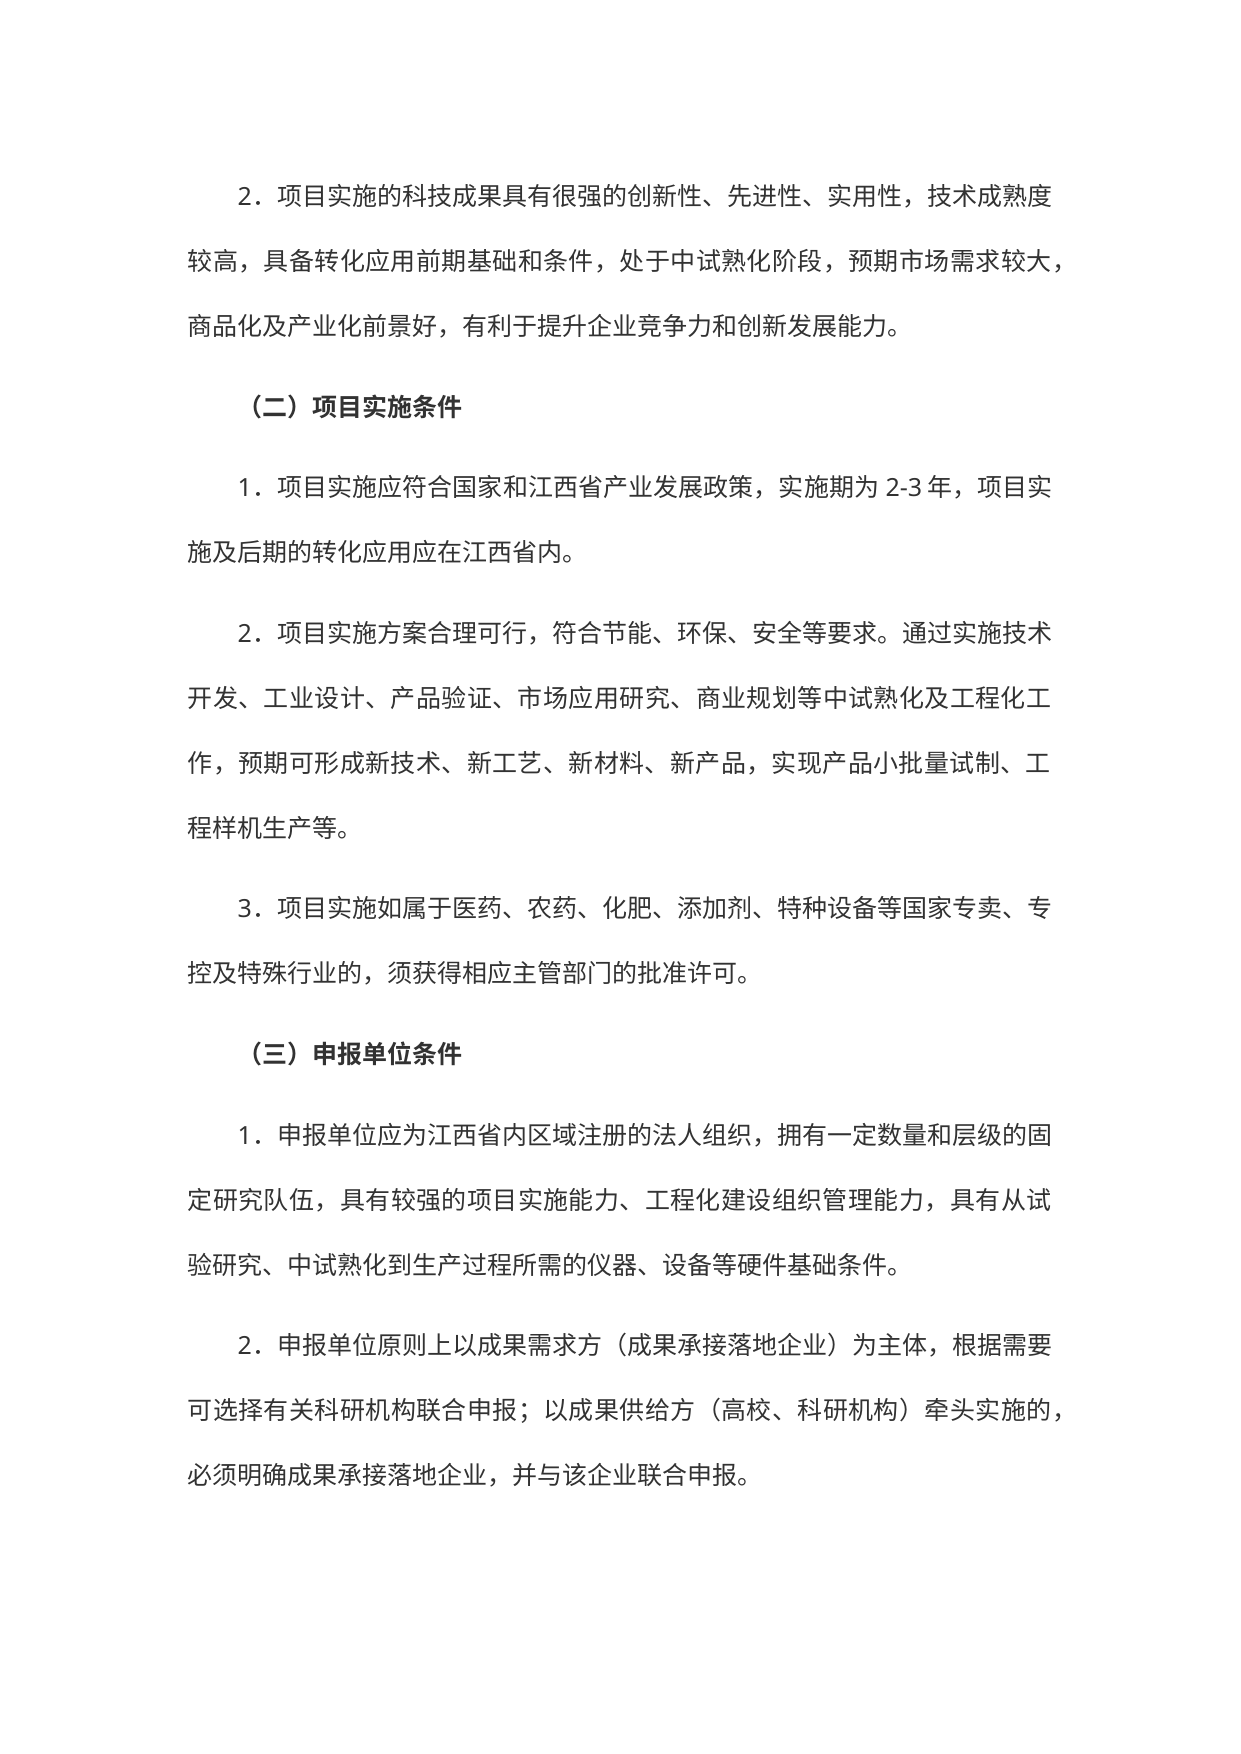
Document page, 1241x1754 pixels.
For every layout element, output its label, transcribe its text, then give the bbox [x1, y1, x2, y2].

text 2．申报单位原则上以成果需求方（成果承接落地企业）为主体，根据需要可选择有关科研机构联合申报；以成果供给方（高校、科研机构）牵头实施的，必须明确成果承接落地企业，并与该企业联合申报。 [187, 1311, 1053, 1506]
text 2．项目实施方案合理可行，符合节能、环保、安全等要求。通过实施技术开发、工业设计、产品验证、市场应用研究、商业规划等中试熟化及工程化工作，预期可形成新技术、新工艺、新材料、新产品，实现产品小批量试制、工程样机生产等。 [187, 599, 1053, 859]
text （二）项目实施条件 [187, 373, 1053, 438]
text 1．申报单位应为江西省内区域注册的法人组织，拥有一定数量和层级的固定研究队伍，具有较强的项目实施能力、工程化建设组织管理能力，具有从试验研究、中试熟化到生产过程所需的仪器、设备等硬件基础条件。 [187, 1101, 1053, 1296]
text （三）申报单位条件 [187, 1020, 1053, 1085]
text 1．项目实施应符合国家和江西省产业发展政策，实施期为2-3年，项目实施及后期的转化应用应在江西省内。 [187, 453, 1053, 583]
text 2．项目实施的科技成果具有很强的创新性、先进性、实用性，技术成熟度较高，具备转化应用前期基础和条件，处于中试熟化阶段，预期市场需求较大，商品化及产业化前景好，有利于提升企业竞争力和创新发展能力。 [187, 162, 1053, 357]
text 3．项目实施如属于医药、农药、化肥、添加剂、特种设备等国家专卖、专控及特殊行业的，须获得相应主管部门的批准许可。 [187, 874, 1053, 1004]
